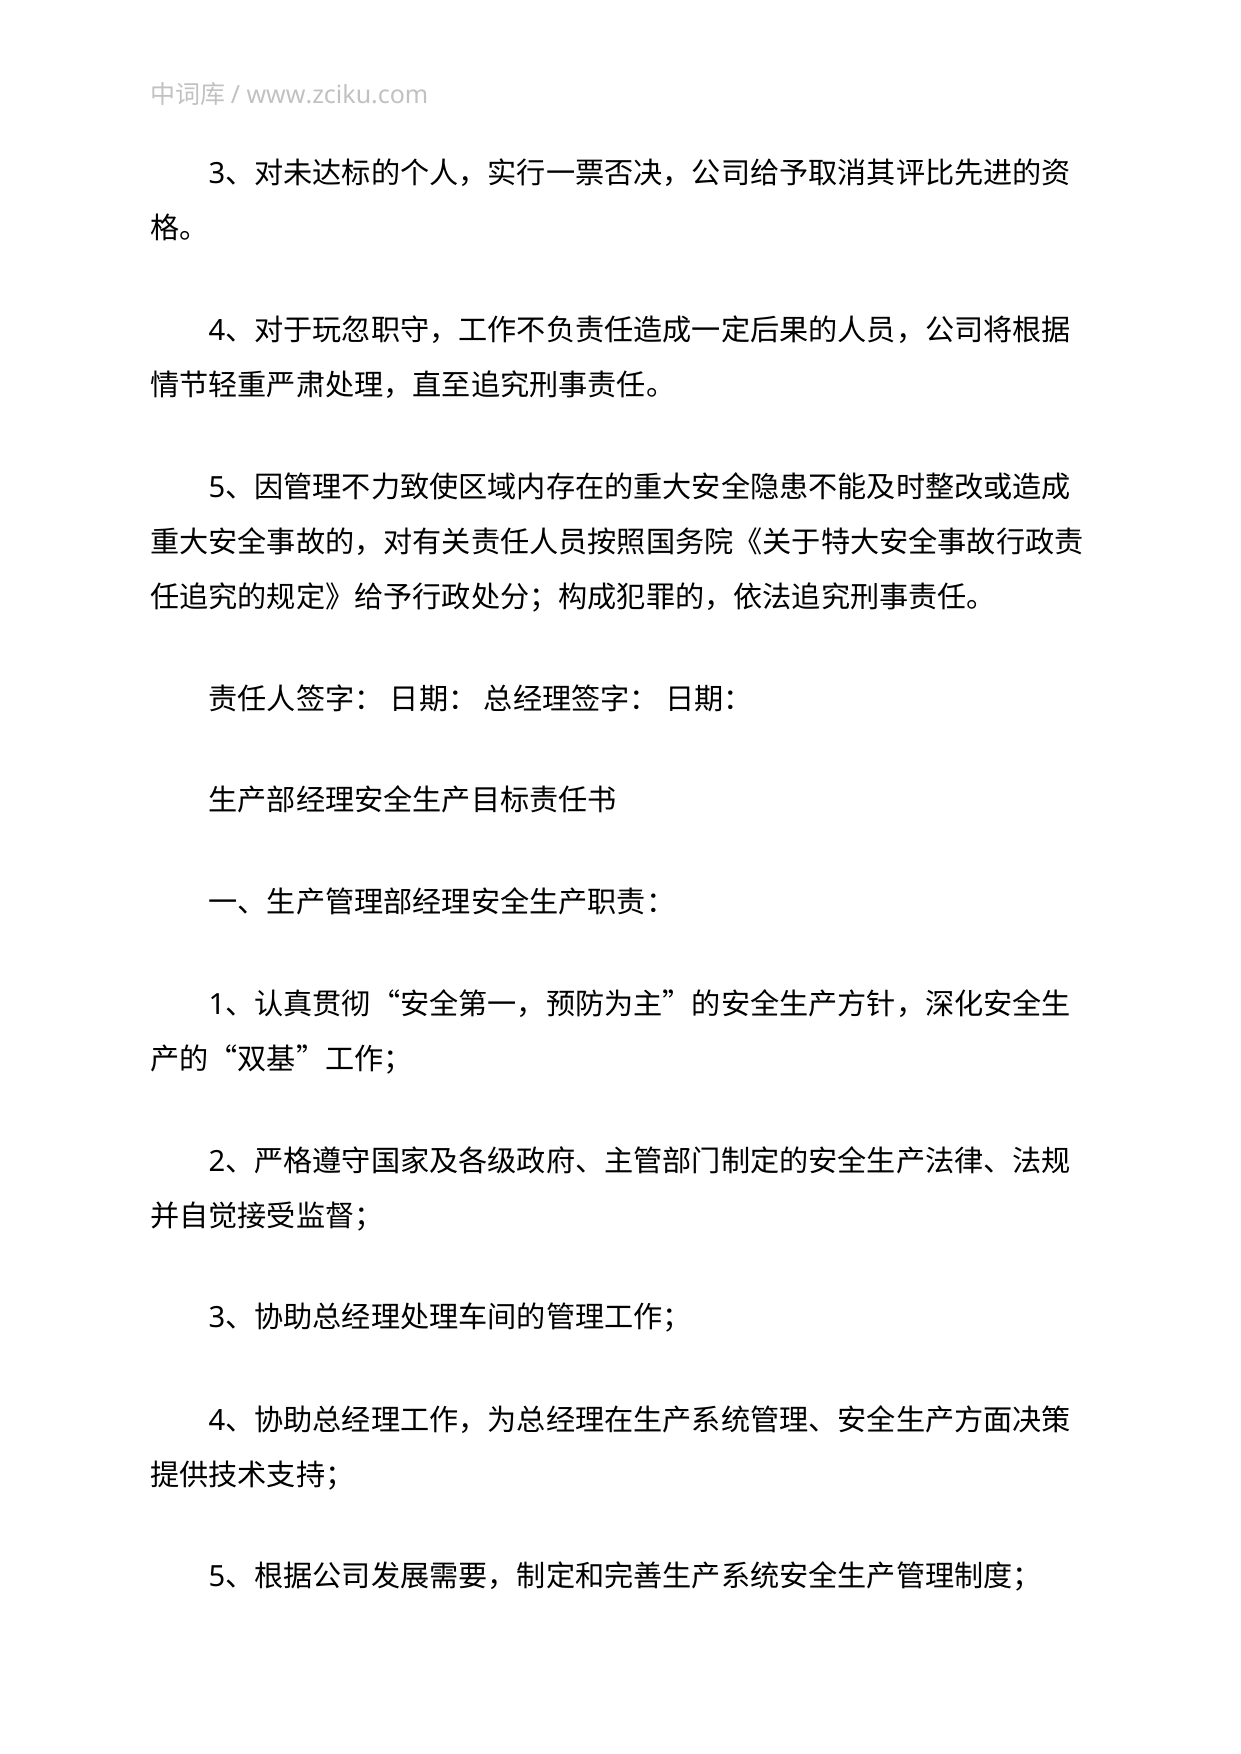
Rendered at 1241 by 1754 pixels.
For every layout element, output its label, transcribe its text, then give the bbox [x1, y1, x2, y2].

text 2、严格遵守国家及各级政府、主管部门制定的安全生产法律、法规并自觉接受监督； [150, 1137, 1090, 1234]
text 3、协助总经理处理车间的管理工作； [150, 1294, 1090, 1336]
text 3、对未达标的个人，实行一票否决，公司给予取消其评比先进的资格。 [150, 150, 1090, 247]
text 责任人签字： 日期： 总经理签字： 日期： [150, 675, 1090, 717]
text 生产部经理安全生产目标责任书 [150, 777, 1090, 819]
text 5、因管理不力致使区域内存在的重大安全隐患不能及时整改或造成重大安全事故的，对有关责任人员按照国务院《关于特大安全事故行政责任追究的规定》给予行政处分；构成犯罪的，依法追究刑事责任。 [150, 463, 1090, 616]
text 4、对于玩忽职守，工作不负责任造成一定后果的人员，公司将根据情节轻重严肃处理，直至追究刑事责任。 [150, 307, 1090, 404]
text 4、协助总经理工作，为总经理在生产系统管理、安全生产方面决策提供技术支持； [150, 1396, 1090, 1493]
text 1、认真贯彻“安全第一，预防为主”的安全生产方针，深化安全生产的“双基”工作； [150, 981, 1090, 1078]
text 5、根据公司发展需要，制定和完善生产系统安全生产管理制度； [150, 1553, 1090, 1595]
text 一、生产管理部经理安全生产职责： [150, 879, 1090, 921]
